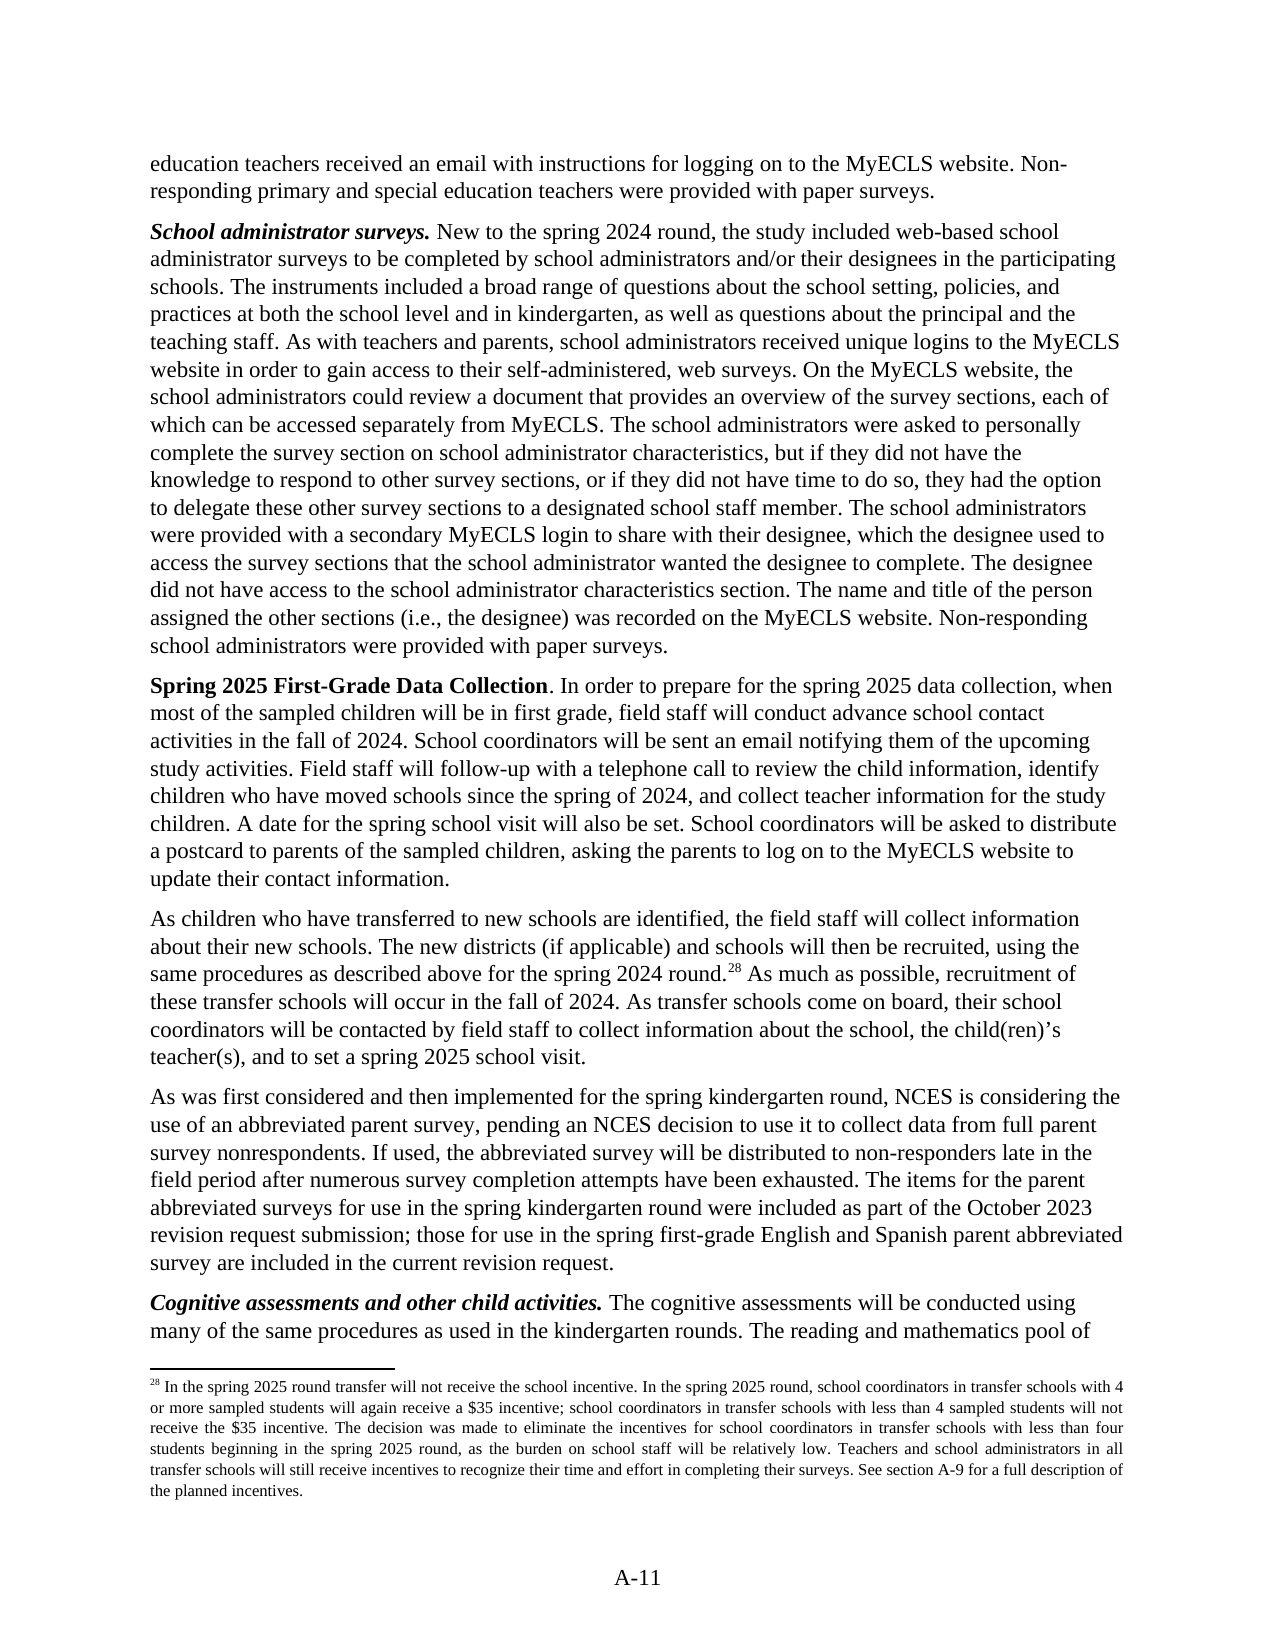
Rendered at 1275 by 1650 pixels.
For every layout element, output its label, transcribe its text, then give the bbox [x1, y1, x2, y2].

text As was first considered and then implemented for the spring kindergarten round, NCES is considering the use of an abbreviated parent survey, pending an NCES decision to use it to collect data from full parent survey nonrespondents. If used, the abbreviated survey will be distributed to non-responders late in the field period after numerous survey completion attempts have been exhausted. The items for the parent abbreviated surveys for use in the spring kindergarten round were included as part of the October 2023 revision request submission; those for use in the spring first-grade English and Spanish parent abbreviated survey are included in the current revision request. [150, 1083, 1125, 1275]
text As children who have transferred to new schools are identified, the field staff will collect information about their new schools. The new districts (if applicable) and schools will then be recruited, using the same procedures as described above for the spring 2024 round. As much as possible, recruitment of these transfer schools will occur in the fall of 2024. As transfer schools come on board, their school coordinators will be contacted by field staff to collect information about the school, the child(ren)’s teacher(s), and to set a spring 2025 school visit. [150, 905, 1125, 1069]
text Spring 2025 First-Grade Data Collection. In order to prepare for the spring 2025 data collection, when most of the sampled children will be in first grade, field staff will conduct advance school contact activities in the fall of 2024. School coordinators will be sent an email notifying them of the upcoming study activities. Field staff will follow-up with a telephone call to review the child information, identify children who have moved schools since the spring of 2024, and collect teacher information for the study children. A date for the spring school visit will also be set. School coordinators will be asked to distribute a postcard to parents of the sampled children, asking the parents to log on to the MyECLS website to update their contact information. [150, 672, 1125, 891]
text School administrator surveys. New to the spring 2024 round, the study included web-based school administrator surveys to be completed by school administrators and/or their designees in the participating schools. The instruments included a broad range of questions about the school setting, policies, and practices at both the school level and in kindergarten, as well as questions about the principal and the teaching staff. As with teachers and parents, school administrators received unique logins to the MyECLS website in order to gain access to their self-administered, web surveys. On the MyECLS website, the school administrators could review a document that provides an overview of the survey sections, each of which can be accessed separately from MyECLS. The school administrators were asked to personally complete the survey section on school administrator characteristics, but if they did not have the knowledge to respond to other survey sections, or if they did not have time to do so, they had the option to delegate these other survey sections to a designated school staff member. The school administrators were provided with a secondary MyECLS login to share with their designee, which the designee used to access the survey sections that the school administrator wanted the designee to complete. The designee did not have access to the school administrator characteristics section. The name and title of the person assigned the other sections (i.e., the designee) was recorded on the MyECLS website. Non-responding school administrators were provided with paper surveys. [150, 218, 1125, 658]
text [150, 150, 1125, 204]
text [150, 1289, 1125, 1343]
